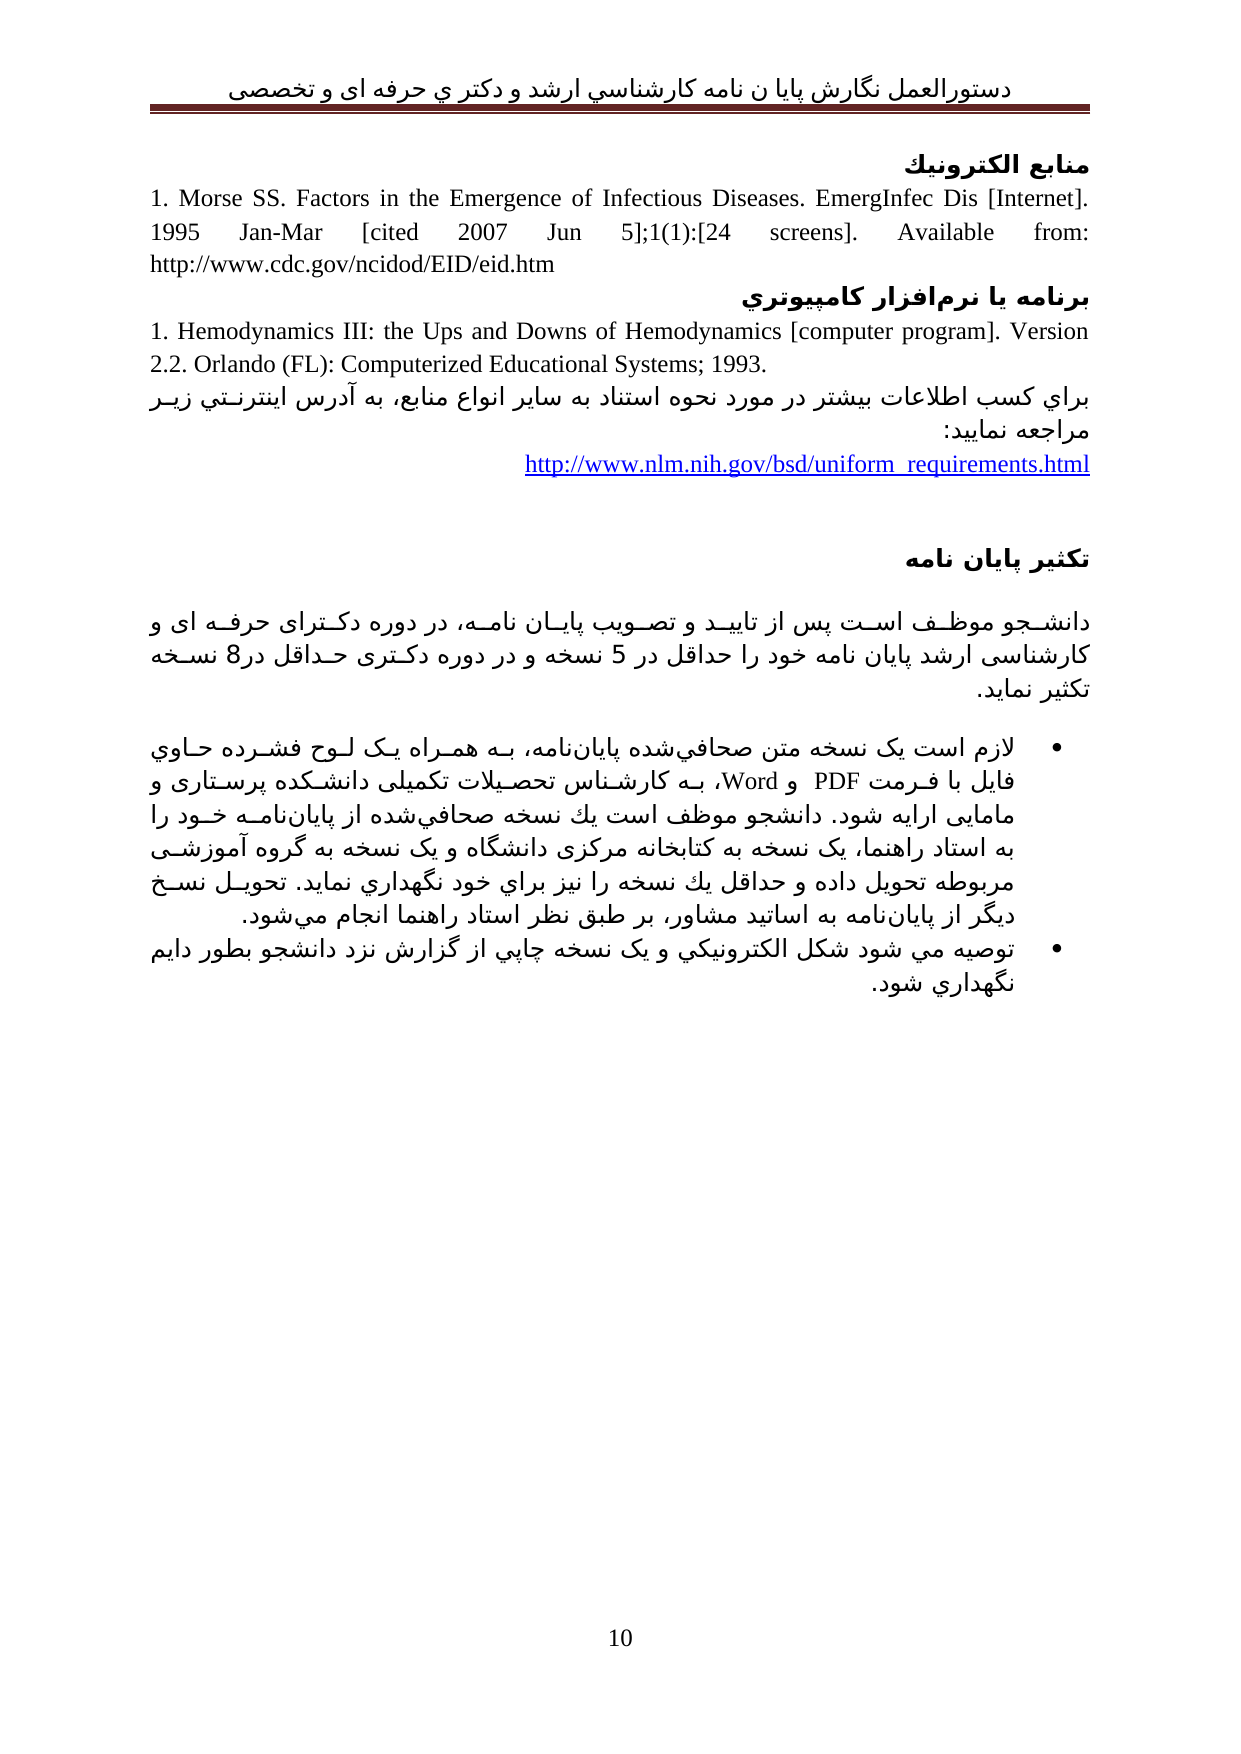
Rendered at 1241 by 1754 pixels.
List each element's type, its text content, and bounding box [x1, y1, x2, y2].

text 1. Morse SS. Factors in the Emergence of Infectious Diseases. EmergInfec Dis [Internet]. 1995 Jan-Mar [cited 2007 Jun 5];1(1):[24 screens]. Available from: http://www.cdc.gov/ncidod/EID/eid.htm [150, 183, 1090, 278]
text دانشجو موظف است پس از تایید و تصویب پایان نامه، در دوره دکترای حرفه ای و کارشناسی ارشد پايان نامه خود را حداقل در 5 نسخه و در دوره دکتری حداقل در8 نسخه تکثير نمايد. [150, 607, 1090, 703]
subtitle منابع الكترونيك [150, 150, 1090, 179]
subtitle برنامه يا نرم‌افزار كامپيوتري [150, 283, 1090, 312]
text براي كسب اطلاعات بيشتر در مورد نحوه استناد به ساير انواع منابع، به آدرس اينترنتي زير مراجعه نماييد: [150, 382, 1090, 445]
text 1. Hemodynamics III: the Ups and Downs of Hemodynamics [computer program]. Version 2.2. Orlando (FL): Computerized Educational Systems; 1993. [150, 316, 1090, 378]
list لازم است یک نسخه متن صحافي‌شده پايان‌نامه، به همراه یک لوح فشرده حاوي فايل با فرمت PDF و Word، به کارشناس تحصیلات تکمیلی دانشكده پرستاری و مامایی ارايه شود. دانشجو موظف است يك نسخه صحافي‌شده از پايان‌نامه خود را به استاد راهنما، یک نسخه به کتابخانه مرکزی دانشگاه و یک نسخه به گروه آموزشی مربوطه تحويل داده و حداقل يك نسخه را نيز براي خود نگهداري نمايد. تحويل نسخ ديگر از پايان‌نامه به اساتيد مشاور، بر طبق نظر استاد راهنما انجام مي‌شود. [150, 733, 1053, 930]
text http://www.nlm.nih.gov/bsd/uniform_requirements.html [150, 449, 1090, 478]
text تکثير پايان نامه [150, 544, 1090, 574]
list توصيه مي شود شکل الکترونيکي و يک نسخه چاپي از گزارش نزد دانشجو بطور دايم نگهداري شود. [150, 934, 1053, 997]
